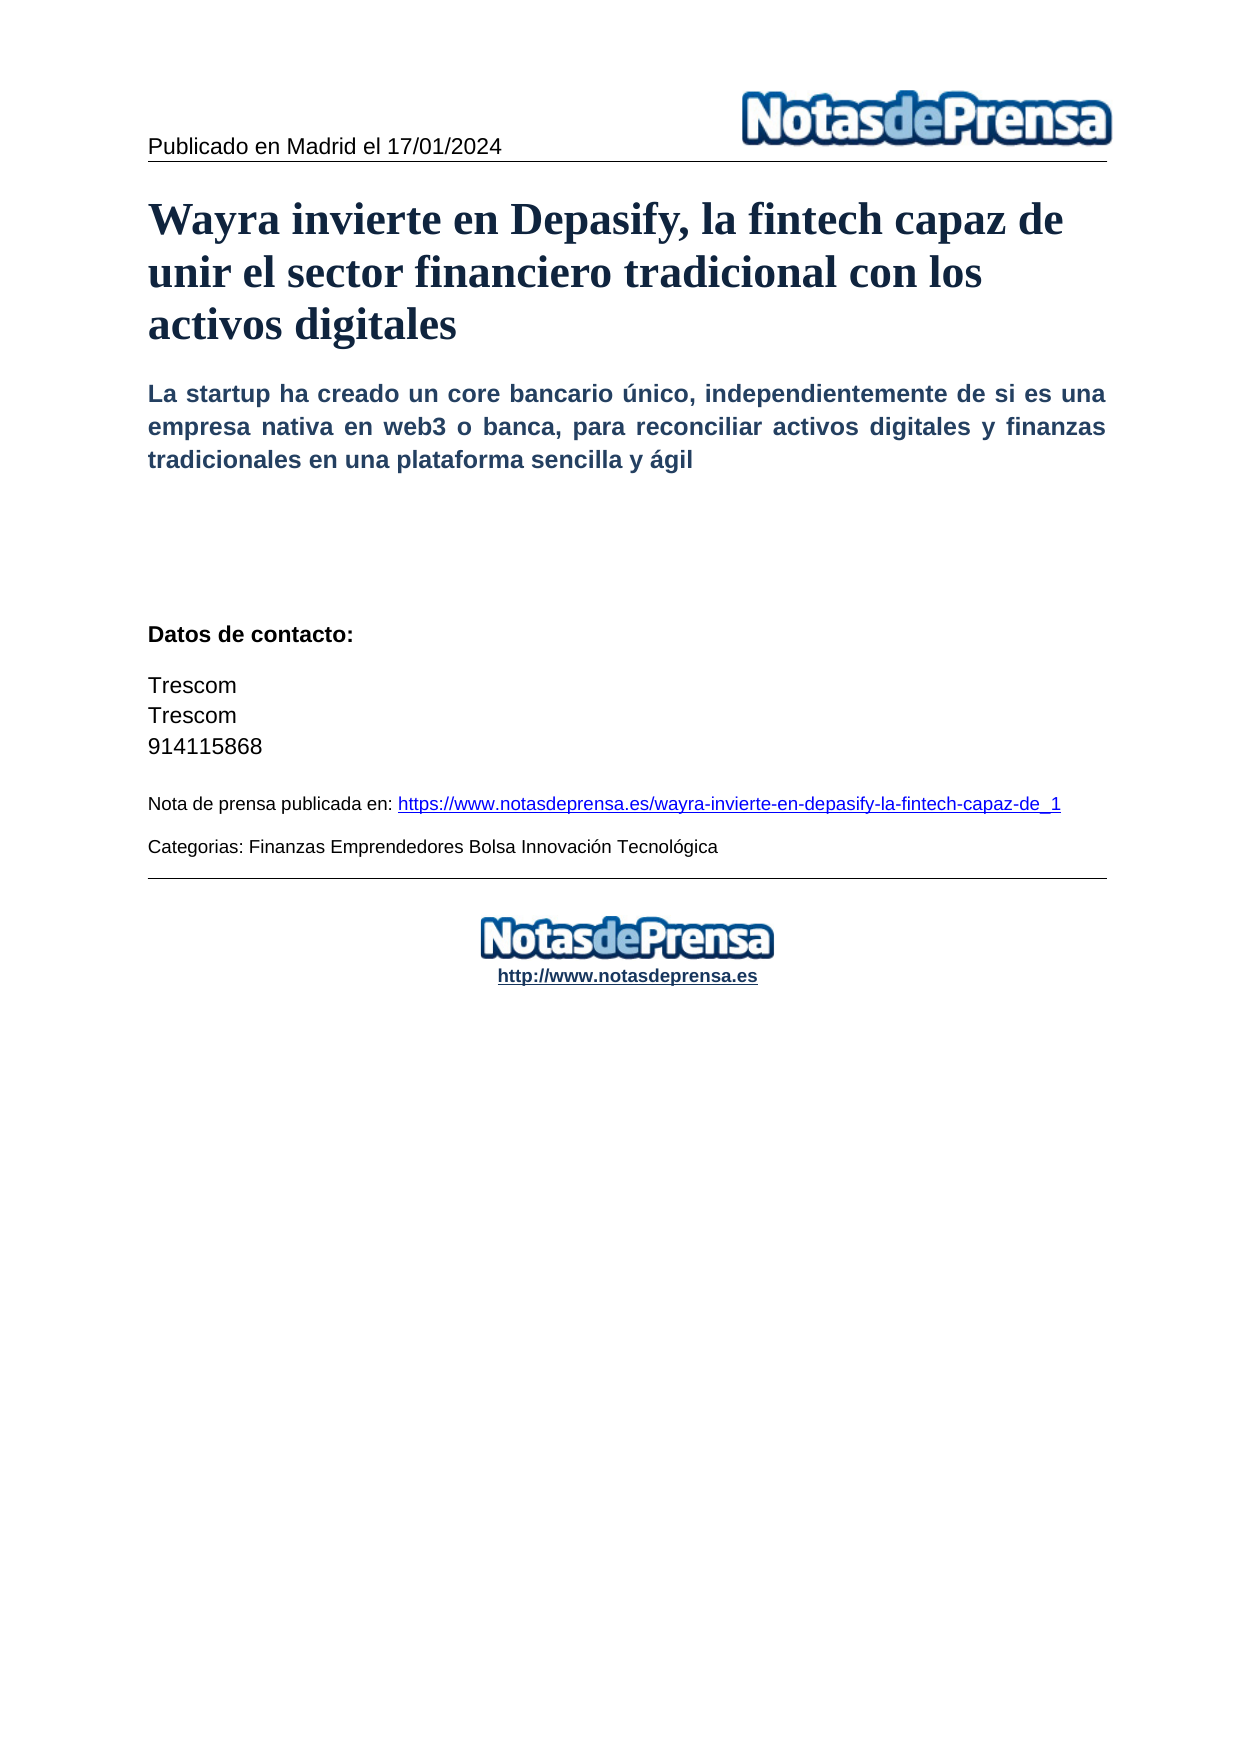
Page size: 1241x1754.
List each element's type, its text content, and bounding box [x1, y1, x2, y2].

text Nota de prensa publicada en: https://www.notasdeprensa.es/wayra-invierte-en-depasify-la-fintech-capaz-de_1 [148, 793, 1107, 814]
text 914115868 [148, 733, 1063, 759]
text http://www.notasdeprensa.es [148, 965, 1107, 986]
picture [742, 90, 1113, 148]
subtitle La startup ha creado un core bancario único, independientemente de si es una empresa nativa en web3 o banca, para reconciliar activos digitales y finanzas tradicionales en una plataforma sencilla y ágil [148, 379, 1107, 474]
text Trescom [148, 702, 1063, 729]
subtitle Wayra invierte en Depasify, la fintech capaz de unir el sector financiero tradicional con los activos digitales [148, 192, 1107, 350]
text Categorias: Finanzas Emprendedores Bolsa Innovación Tecnológica [148, 835, 1107, 857]
text Datos de contacto: [148, 621, 1107, 647]
text Publicado en Madrid el 17/01/2024 [148, 133, 1107, 161]
text Trescom [148, 672, 1063, 698]
picture [480, 915, 775, 961]
